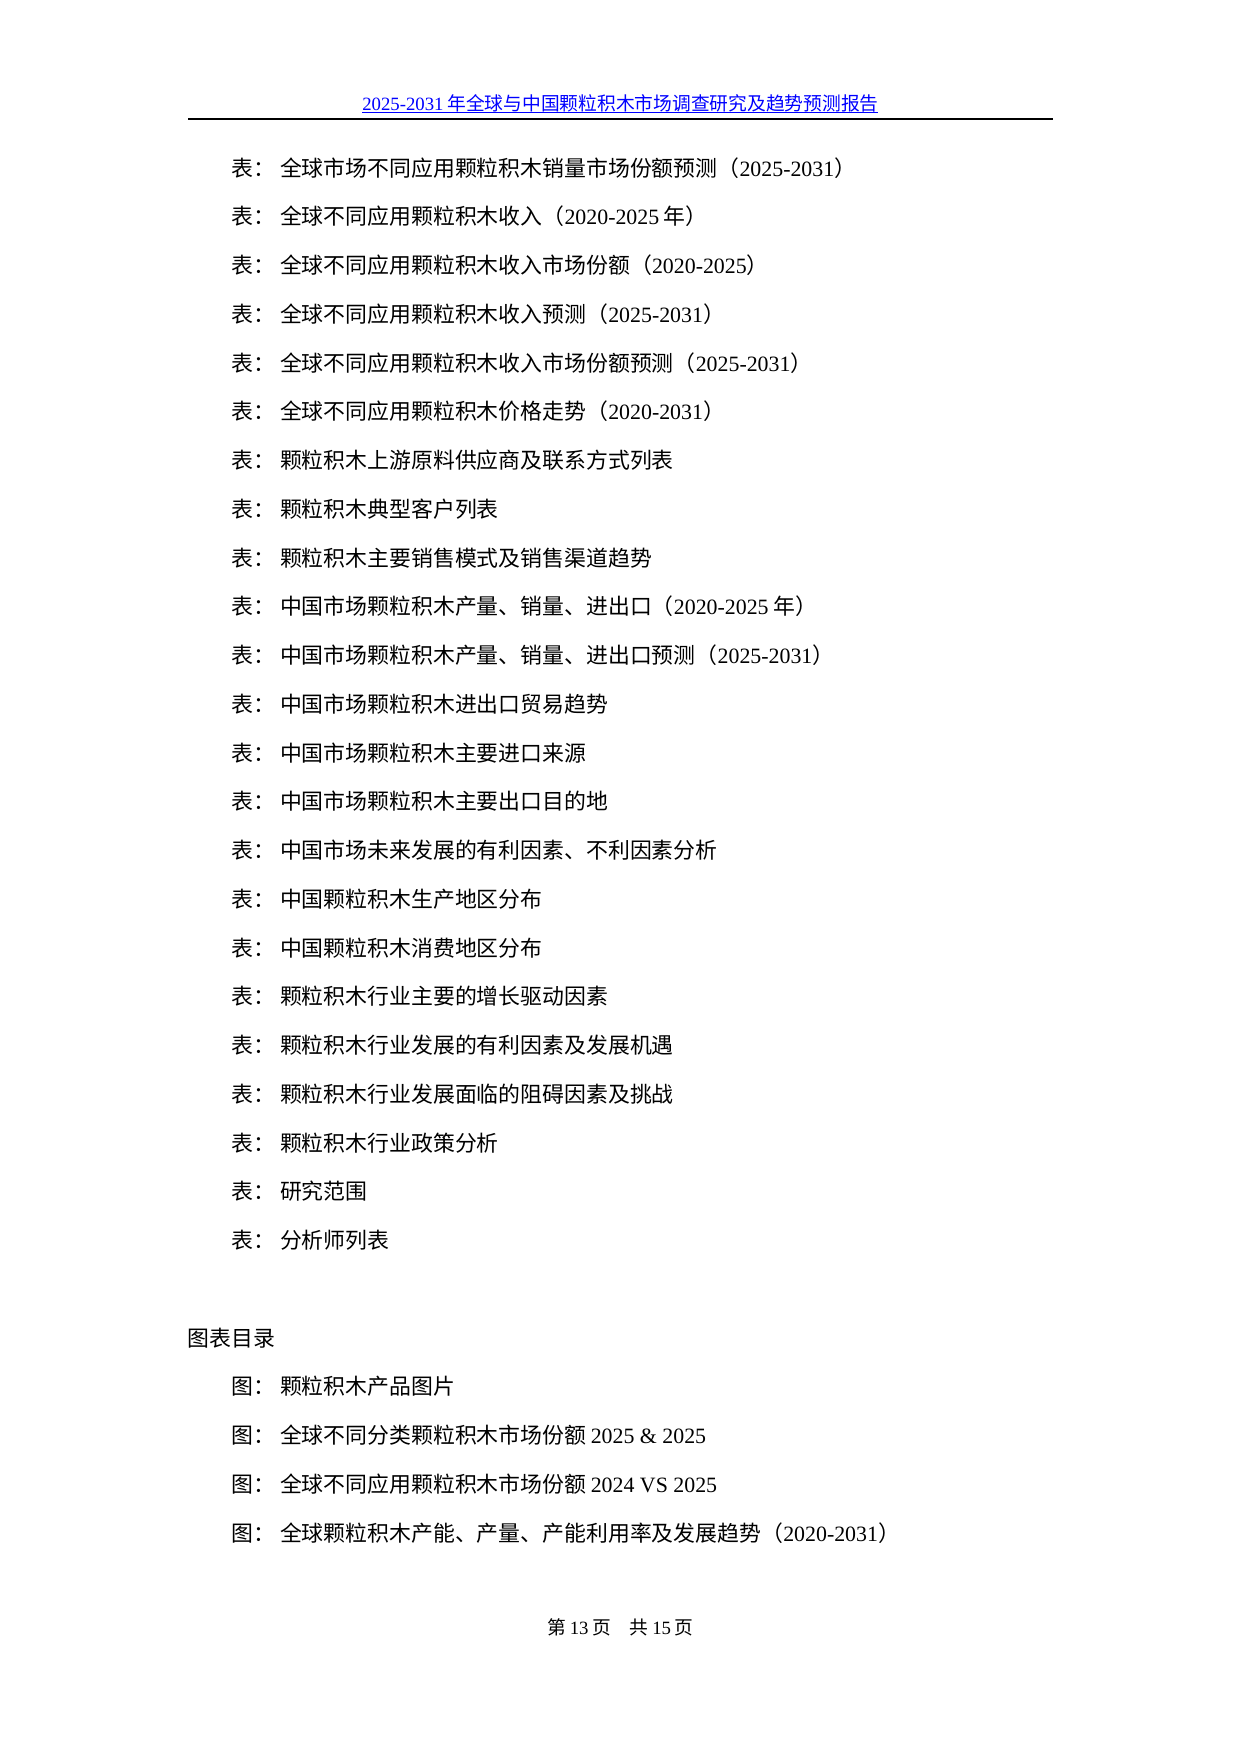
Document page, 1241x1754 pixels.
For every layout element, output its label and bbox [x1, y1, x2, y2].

text [187, 150, 1053, 1548]
